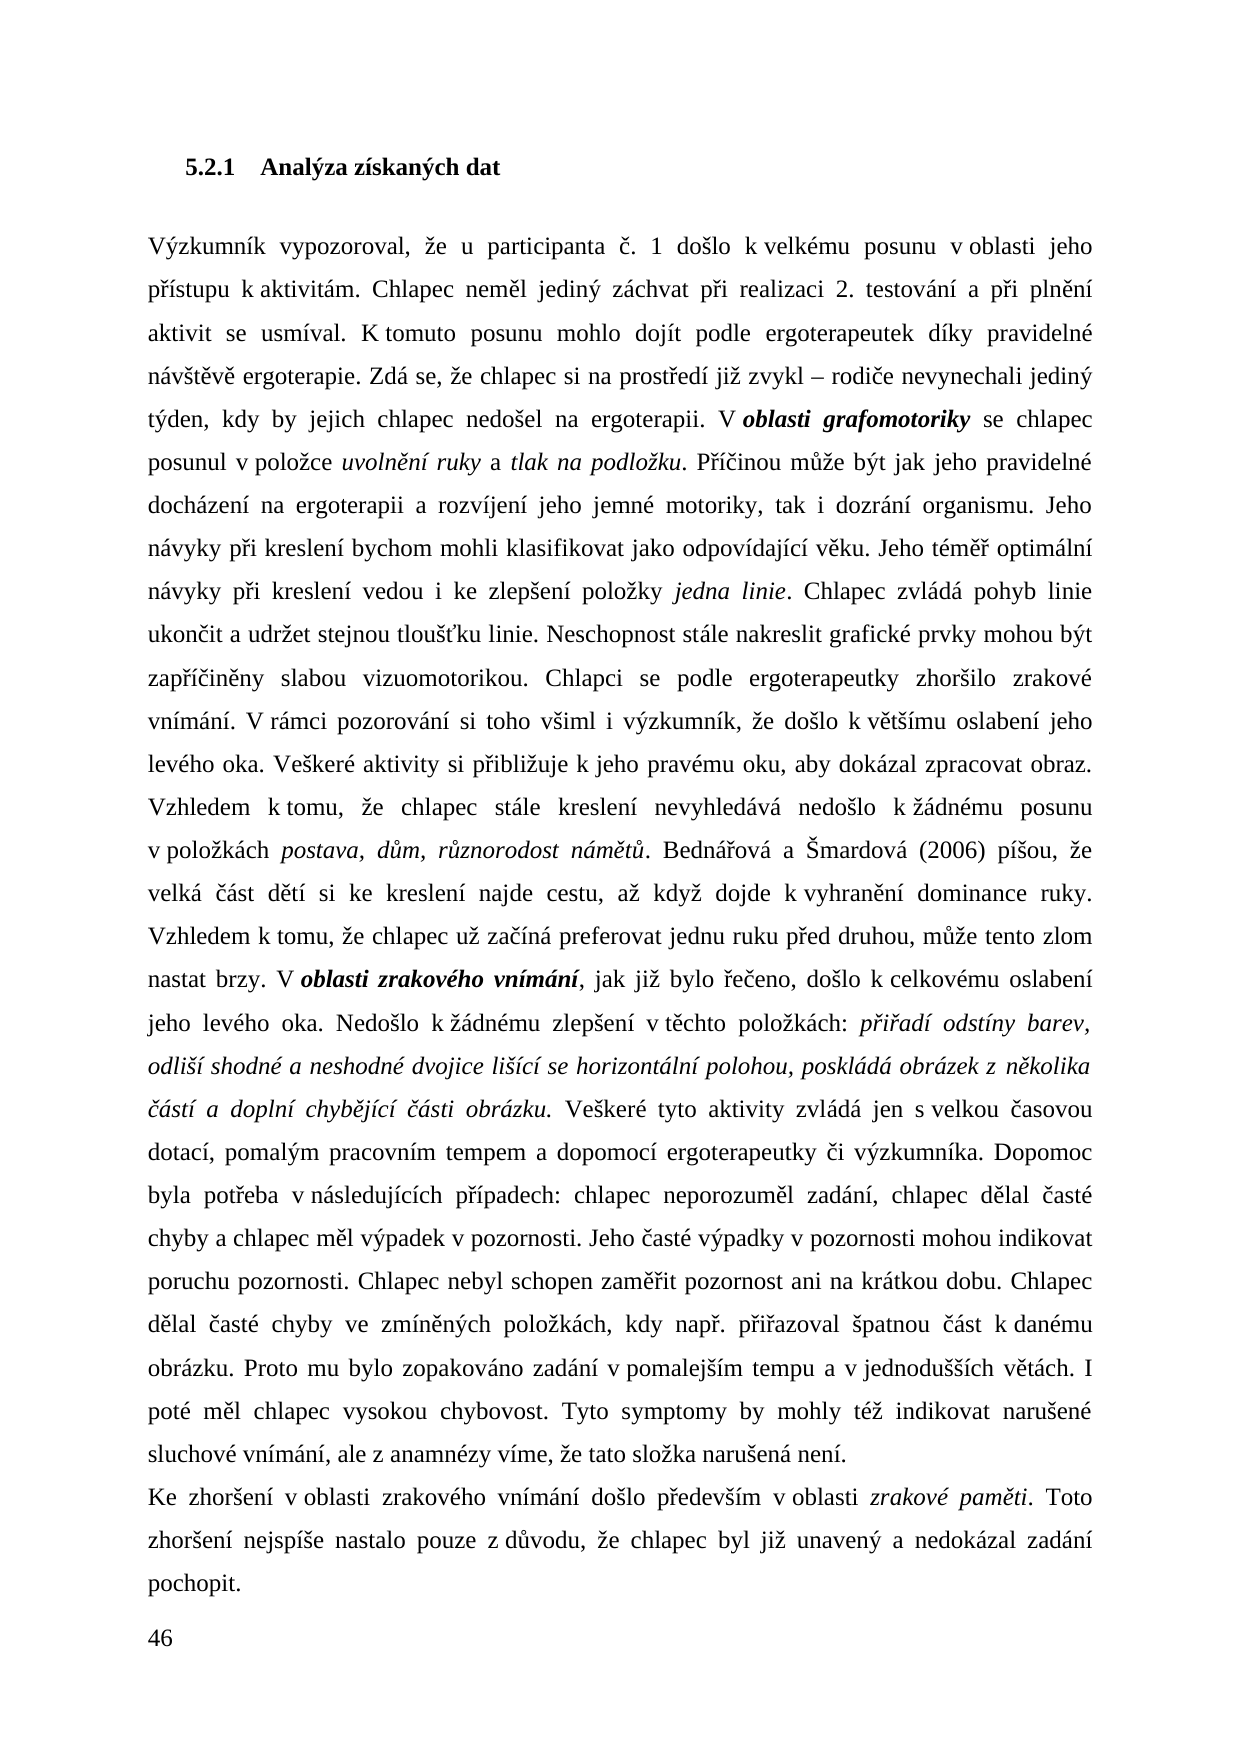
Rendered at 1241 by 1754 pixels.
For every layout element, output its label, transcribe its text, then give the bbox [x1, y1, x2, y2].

subtitle Analýza získaných dat [185, 152, 1093, 181]
text Výzkumník vypozoroval, že u participanta č. 1 došlo k velkému posunu v oblasti jeho přístupu k aktivitám. Chlapec neměl jediný záchvat při realizaci 2. testování a při plnění aktivit se usmíval. K tomuto posunu mohlo dojít podle ergoterapeutek díky pravidelné návštěvě ergoterapie. Zdá se, že chlapec si na prostředí již zvykl – rodiče nevynechali jediný týden, kdy by jejich chlapec nedošel na ergoterapii. V oblasti grafomotoriky se chlapec posunul v položce uvolnění ruky a tlak na podložku. Příčinou může být jak jeho pravidelné docházení na ergoterapii a rozvíjení jeho jemné motoriky, tak i dozrání organismu. Jeho návyky při kreslení bychom mohli klasifikovat jako odpovídající věku. Jeho téměř optimální návyky při kreslení vedou i ke zlepšení položky jedna linie. Chlapec zvládá pohyb linie ukončit a udržet stejnou tloušťku linie. Neschopnost stále nakreslit grafické prvky mohou být zapříčiněny slabou vizuomotorikou. Chlapci se podle ergoterapeutky zhoršilo zrakové vnímání. V rámci pozorování si toho všiml i výzkumník, že došlo k většímu oslabení jeho levého oka. Veškeré aktivity si přibližuje k jeho pravému oku, aby dokázal zpracovat obraz. Vzhledem k tomu, že chlapec stále kreslení nevyhledává nedošlo k žádnému posunu v položkách postava, dům, různorodost námětů. Bednářová a Šmardová (2006) píšou, že velká část dětí si ke kreslení najde cestu, až když dojde k vyhranění dominance ruky. Vzhledem k tomu, že chlapec už začíná preferovat jednu ruku před druhou, může tento zlom nastat brzy. V oblasti zrakového vnímání, jak již bylo řečeno, došlo k celkovému oslabení jeho levého oka. Nedošlo k žádnému zlepšení v těchto položkách: přiřadí odstíny barev, odliší shodné a neshodné dvojice lišící se horizontální polohou, poskládá obrázek z několika částí a doplní chybějící části obrázku. Veškeré tyto aktivity zvládá jen s velkou časovou dotací, pomalým pracovním tempem a dopomocí ergoterapeutky či výzkumníka. Dopomoc byla potřeba v následujících případech: chlapec neporozuměl zadání, chlapec dělal časté chyby a chlapec měl výpadek v pozornosti. Jeho časté výpadky v pozornosti mohou indikovat poruchu pozornosti. Chlapec nebyl schopen zaměřit pozornost ani na krátkou dobu. Chlapec dělal časté chyby ve zmíněných položkách, kdy např. přiřazoval špatnou část k danému obrázku. Proto mu bylo zopakováno zadání v pomalejším tempu a v jednodušších větách. I poté měl chlapec vysokou chybovost. Tyto symptomy by mohly též indikovat narušené sluchové vnímání, ale z anamnézy víme, že tato složka narušená není. [148, 231, 1093, 1468]
text Ke zhoršení v oblasti zrakového vnímání došlo především v oblasti zrakové paměti. Toto zhoršení nejspíše nastalo pouze z důvodu, že chlapec byl již unavený a nedokázal zadání pochopit. [148, 1482, 1093, 1597]
